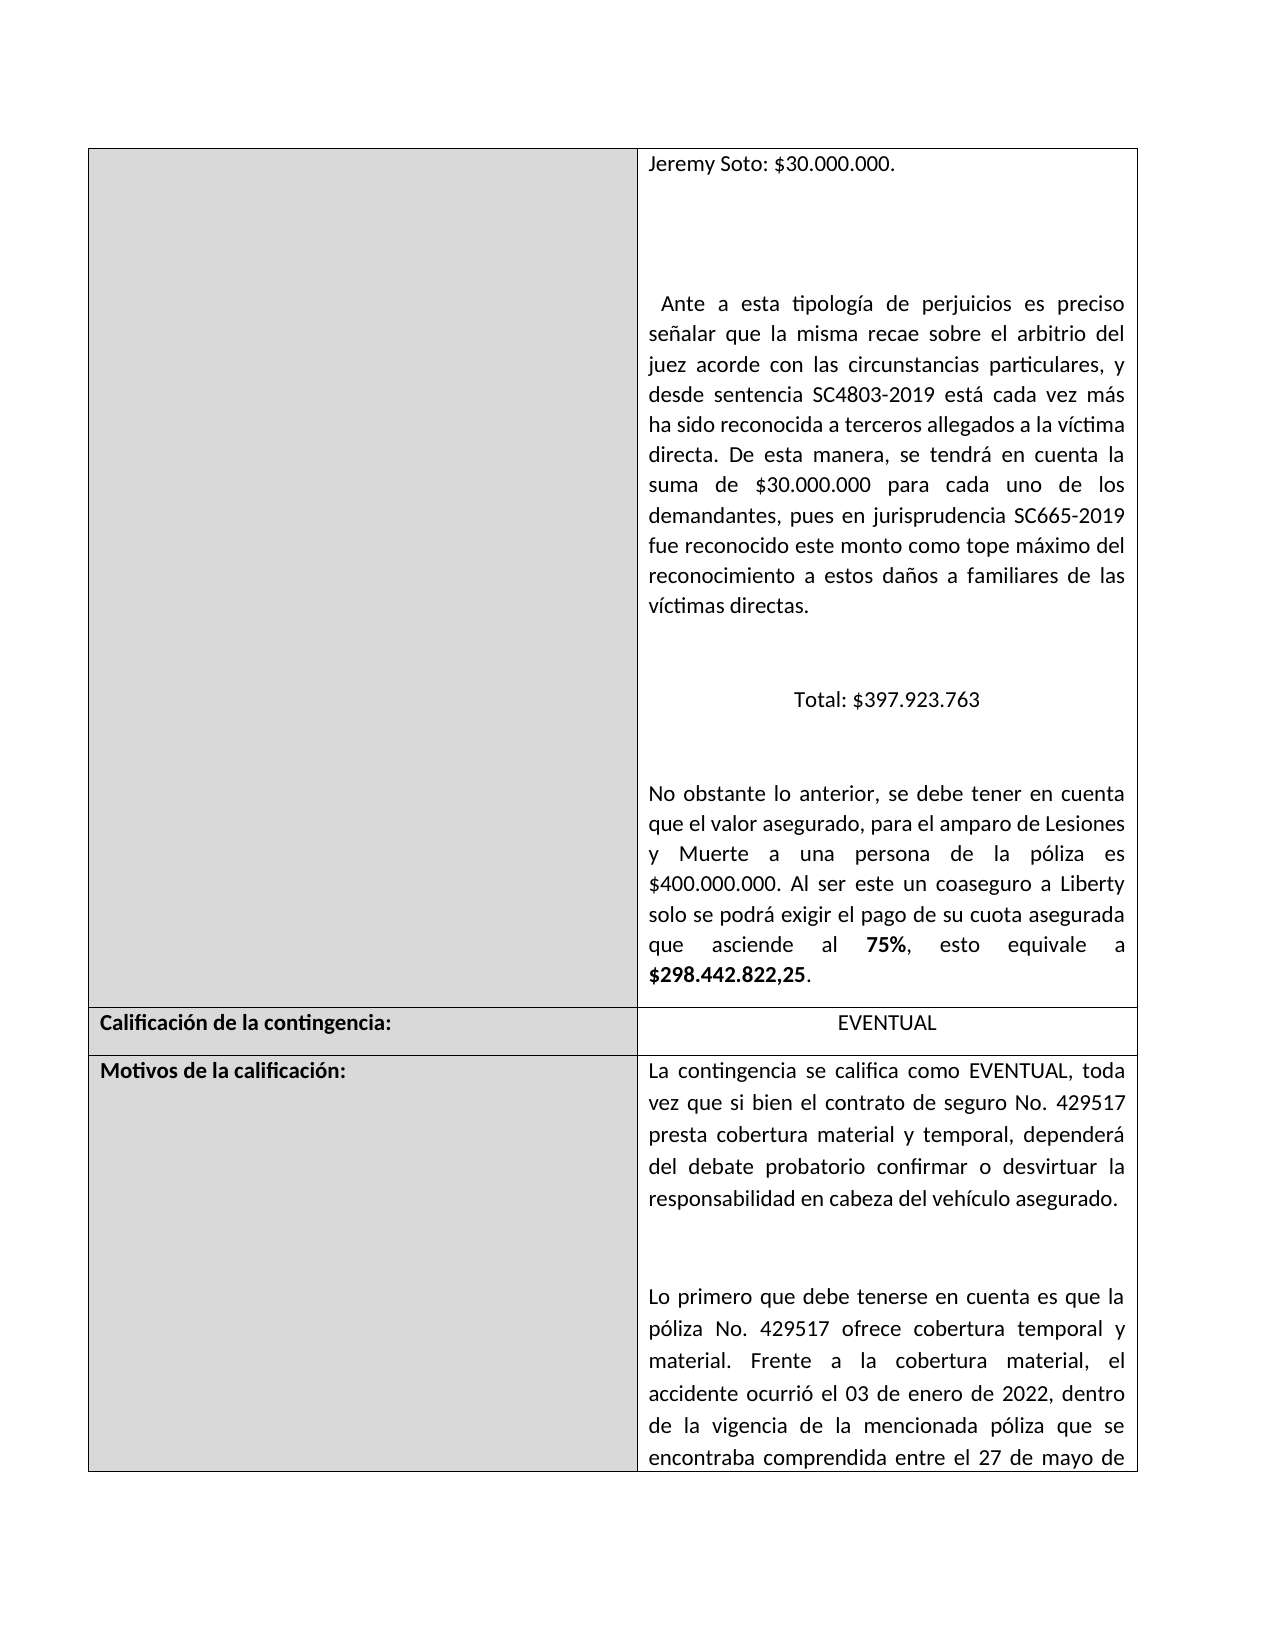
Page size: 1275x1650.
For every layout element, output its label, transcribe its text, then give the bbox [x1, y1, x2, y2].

table_cell EVENTUAL [638, 1008, 1137, 1055]
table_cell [638, 149, 1137, 1007]
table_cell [638, 1056, 1137, 1471]
table_cell Calificación de la contingencia: [89, 1008, 637, 1055]
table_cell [89, 1056, 637, 1471]
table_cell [89, 149, 637, 1007]
